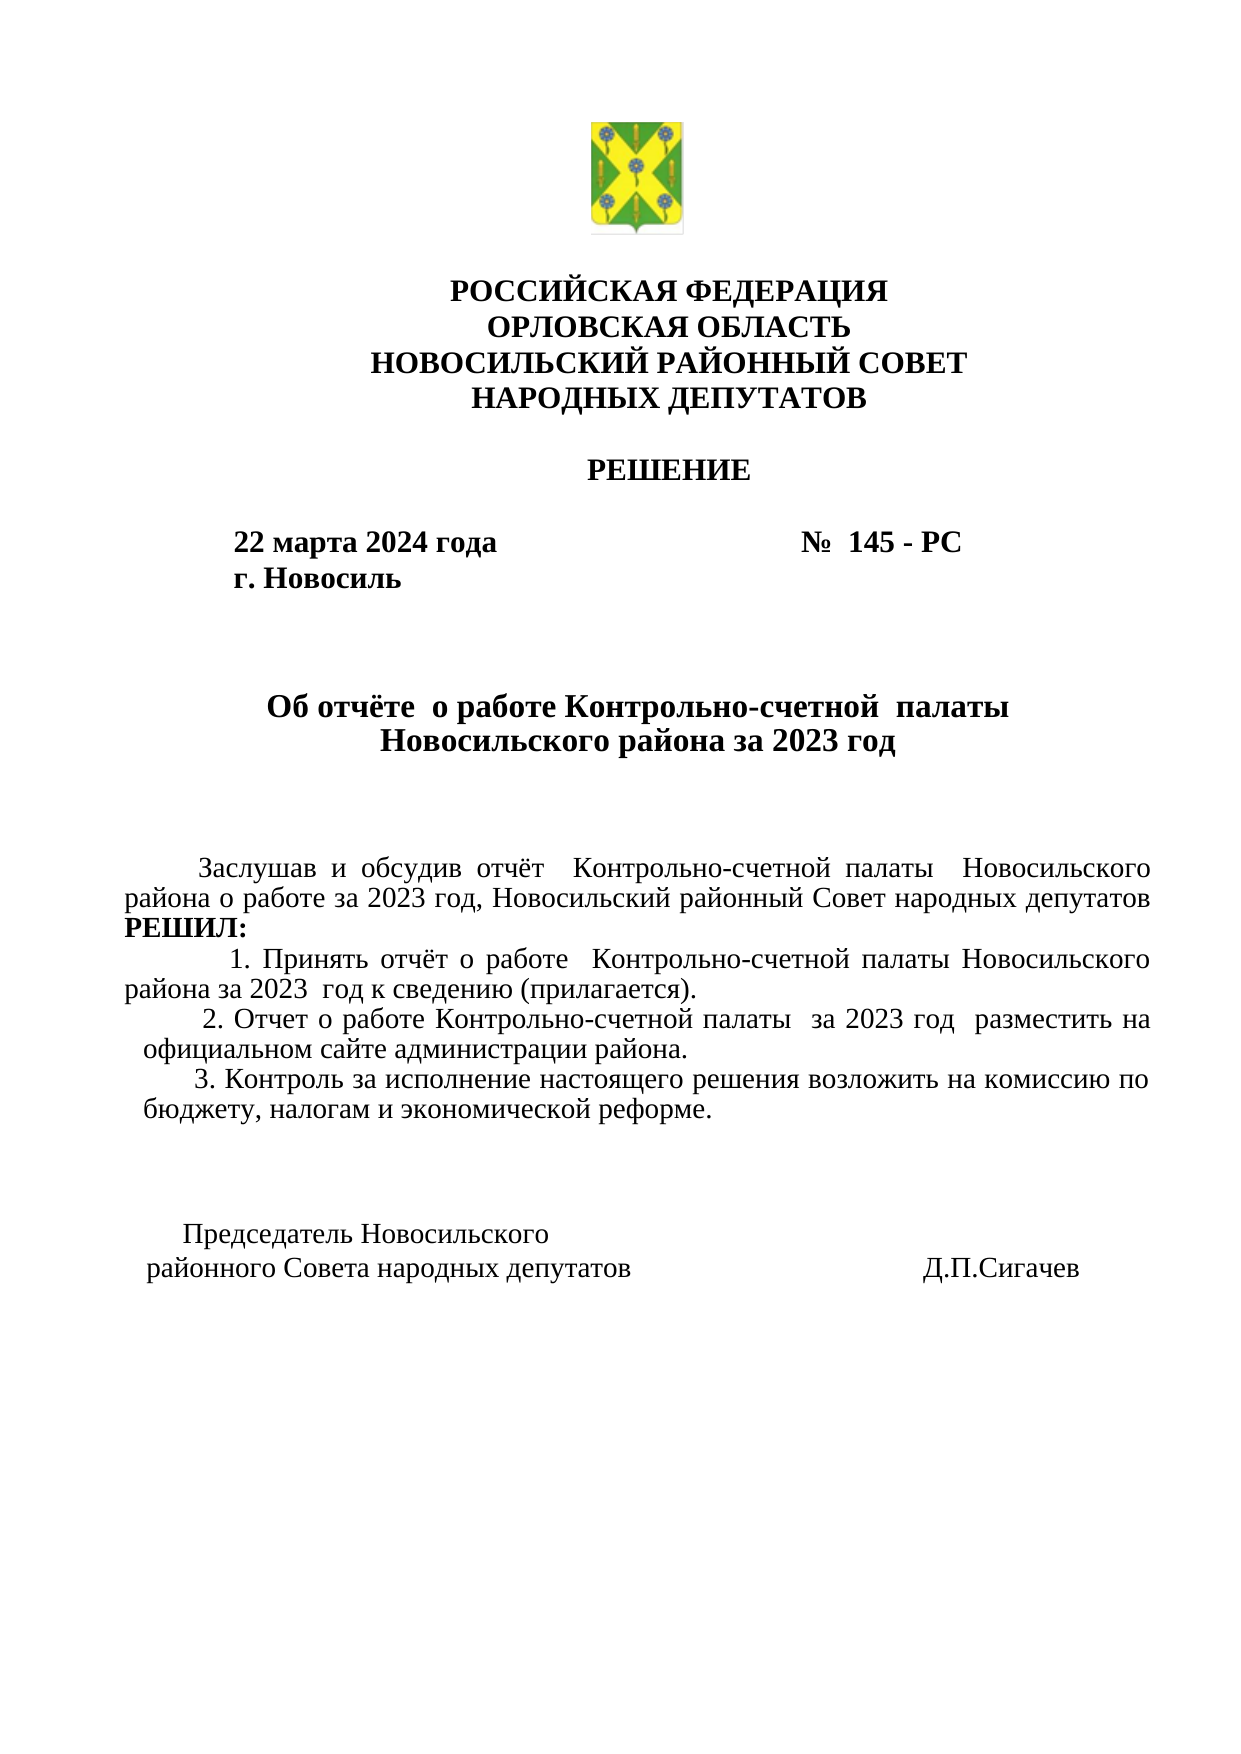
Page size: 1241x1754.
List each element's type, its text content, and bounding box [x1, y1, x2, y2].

text 1. Принять отчёт о работе Контрольно-счетной палаты Новосильского района за 2023 год к сведению (прилагается). [124, 944, 1152, 1004]
text 2. Отчет о работе Контрольно-счетной палаты за 2023 год разместить на официальном сайте администрации района. [143, 1004, 1152, 1065]
text Об отчёте о работе Контрольно-счетной палаты [124, 690, 1152, 724]
text 22 марта 2024 года № 145 - РС [124, 523, 1152, 559]
text НАРОДНЫХ ДЕПУТАТОВ [124, 380, 1152, 416]
text РОССИЙСКАЯ ФЕДЕРАЦИЯ [124, 272, 1152, 308]
text Председатель Новосильского [124, 1216, 1152, 1250]
text РЕШЕНИЕ [124, 452, 1152, 488]
text 3. Контроль за исполнение настоящего решения возложить на комиссию по бюджету, налогам и экономической реформе. [143, 1065, 1152, 1125]
text Заслушав и обсудив отчёт Контрольно-счетной палаты Новосильского района о работе за 2023 год, Новосильский районный Совет народных депутатов РЕШИЛ: [124, 853, 1152, 944]
text Новосильского района за 2023 год [124, 724, 1152, 759]
text ОРЛОВСКАЯ ОБЛАСТЬ [124, 308, 1152, 344]
picture [591, 122, 685, 236]
text НОВОСИЛЬСКИЙ РАЙОННЫЙ СОВЕТ [124, 344, 1152, 380]
text г. Новосиль [124, 559, 1152, 595]
text районного Совета народных депутатов Д.П.Сигачев [124, 1250, 1152, 1283]
